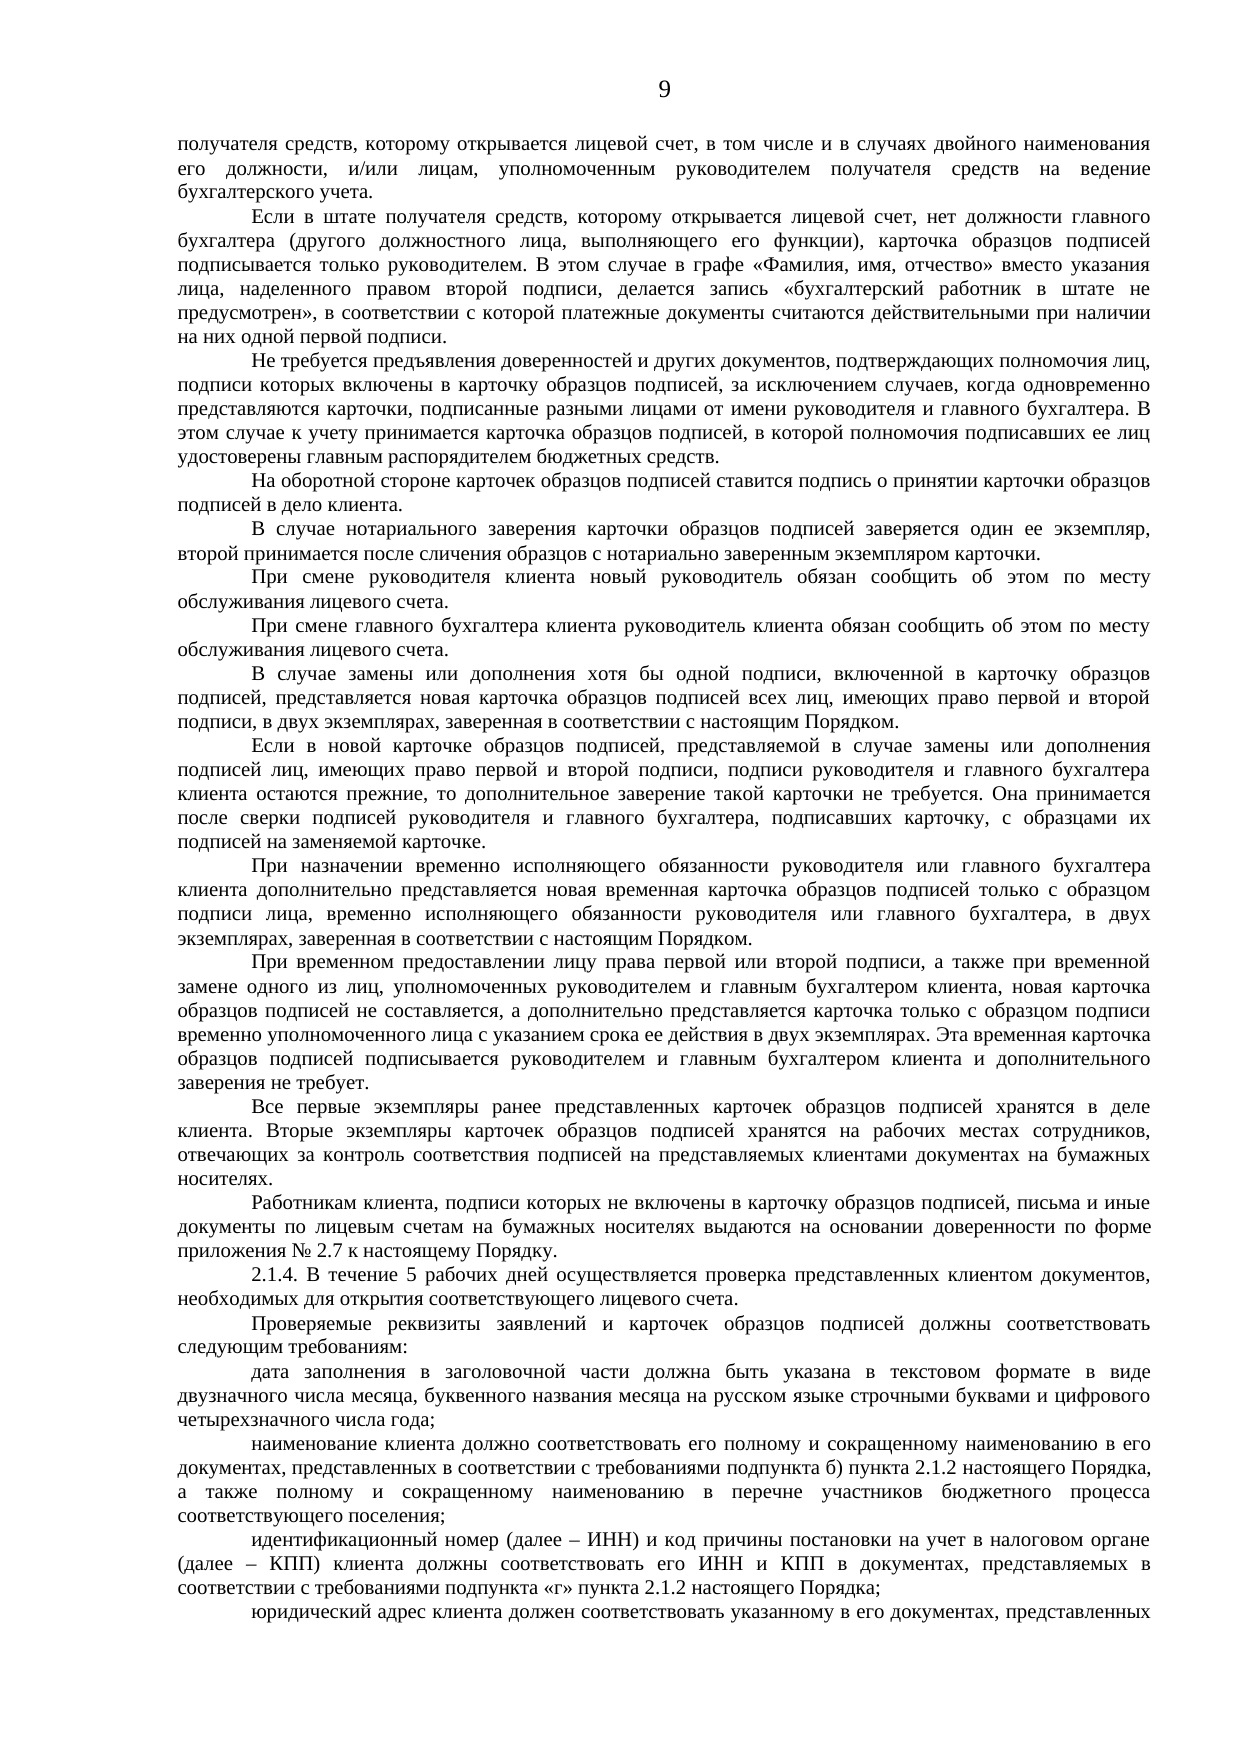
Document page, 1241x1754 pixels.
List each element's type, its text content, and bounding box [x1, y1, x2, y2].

text Все первые экземпляры ранее представленных карточек образцов подписей хранятся в деле клиента. Вторые экземпляры карточек образцов подписей хранятся на рабочих местах сотрудников, отвечающих за контроль соответствия подписей на представляемых клиентами документах на бумажных носителях. [177, 1094, 1152, 1190]
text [177, 1599, 1152, 1623]
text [177, 131, 1152, 203]
text В случае нотариального заверения карточки образцов подписей заверяется один ее экземпляр, второй принимается после сличения образцов с нотариально заверенным экземпляром карточки. [177, 516, 1152, 564]
text Работникам клиента, подписи которых не включены в карточку образцов подписей, письма и иные документы по лицевым счетам на бумажных носителях выдаются на основании доверенности по форме приложения № 2.7 к настоящему Порядку. [177, 1190, 1152, 1262]
text Если в новой карточке образцов подписей, представляемой в случае замены или дополнения подписей лиц, имеющих право первой и второй подписи, подписи руководителя и главного бухгалтера клиента остаются прежние, то дополнительное заверение такой карточки не требуется. Она принимается после сверки подписей руководителя и главного бухгалтера, подписавших карточку, с образцами их подписей на заменяемой карточке. [177, 733, 1152, 853]
text наименование клиента должно соответствовать его полному и сокращенному наименованию в его документах, представленных в соответствии с требованиями подпункта б) пункта 2.1.2 настоящего Порядка, а также полному и сокращенному наименованию в перечне участников бюджетного процесса соответствующего поселения; [177, 1431, 1152, 1527]
text При смене главного бухгалтера клиента руководитель клиента обязан сообщить об этом по месту обслуживания лицевого счета. [177, 613, 1152, 661]
text На оборотной стороне карточек образцов подписей ставится подпись о принятии карточки образцов подписей в дело клиента. [177, 468, 1152, 516]
text При назначении временно исполняющего обязанности руководителя или главного бухгалтера клиента дополнительно представляется новая временная карточка образцов подписей только с образцом подписи лица, временно исполняющего обязанности руководителя или главного бухгалтера, в двух экземплярах, заверенная в соответствии с настоящим Порядком. [177, 853, 1152, 949]
text Не требуется предъявления доверенностей и других документов, подтверждающих полномочия лиц, подписи которых включены в карточку образцов подписей, за исключением случаев, когда одновременно представляются карточки, подписанные разными лицами от имени руководителя и главного бухгалтера. В этом случае к учету принимается карточка образцов подписей, в которой полномочия подписавших ее лиц удостоверены главным распорядителем бюджетных средств. [177, 348, 1152, 468]
text При смене руководителя клиента новый руководитель обязан сообщить об этом по месту обслуживания лицевого счета. [177, 564, 1152, 613]
text дата заполнения в заголовочной части должна быть указана в текстовом формате в виде двузначного числа месяца, буквенного названия месяца на русском языке строчными буквами и цифрового четырехзначного числа года; [177, 1358, 1152, 1431]
text При временном предоставлении лицу права первой или второй подписи, а также при временной замене одного из лиц, уполномоченных руководителем и главным бухгалтером клиента, новая карточка образцов подписей не составляется, а дополнительно представляется карточка только с образцом подписи временно уполномоченного лица с указанием срока ее действия в двух экземплярах. Эта временная карточка образцов подписей подписывается руководителем и главным бухгалтером клиента и дополнительного заверения не требует. [177, 949, 1152, 1094]
text Если в штате получателя средств, которому открывается лицевой счет, нет должности главного бухгалтера (другого должностного лица, выполняющего его функции), карточка образцов подписей подписывается только руководителем. В этом случае в графе «Фамилия, имя, отчество» вместо указания лица, наделенного правом второй подписи, делается запись «бухгалтерский работник в штате не предусмотрен», в соответствии с которой платежные документы считаются действительными при наличии на них одной первой подписи. [177, 203, 1152, 348]
text идентификационный номер (далее – ИНН) и код причины постановки на учет в налоговом органе (далее – КПП) клиента должны соответствовать его ИНН и КПП в документах, представляемых в соответствии с требованиями подпункта «г» пункта 2.1.2 настоящего Порядка; [177, 1527, 1152, 1599]
text 2.1.4. В течение 5 рабочих дней осуществляется проверка представленных клиентом документов, необходимых для открытия соответствующего лицевого счета. [177, 1262, 1152, 1310]
text Проверяемые реквизиты заявлений и карточек образцов подписей должны соответствовать следующим требованиям: [177, 1310, 1152, 1358]
text В случае замены или дополнения хотя бы одной подписи, включенной в карточку образцов подписей, представляется новая карточка образцов подписей всех лиц, имеющих право первой и второй подписи, в двух экземплярах, заверенная в соответствии с настоящим Порядком. [177, 661, 1152, 733]
